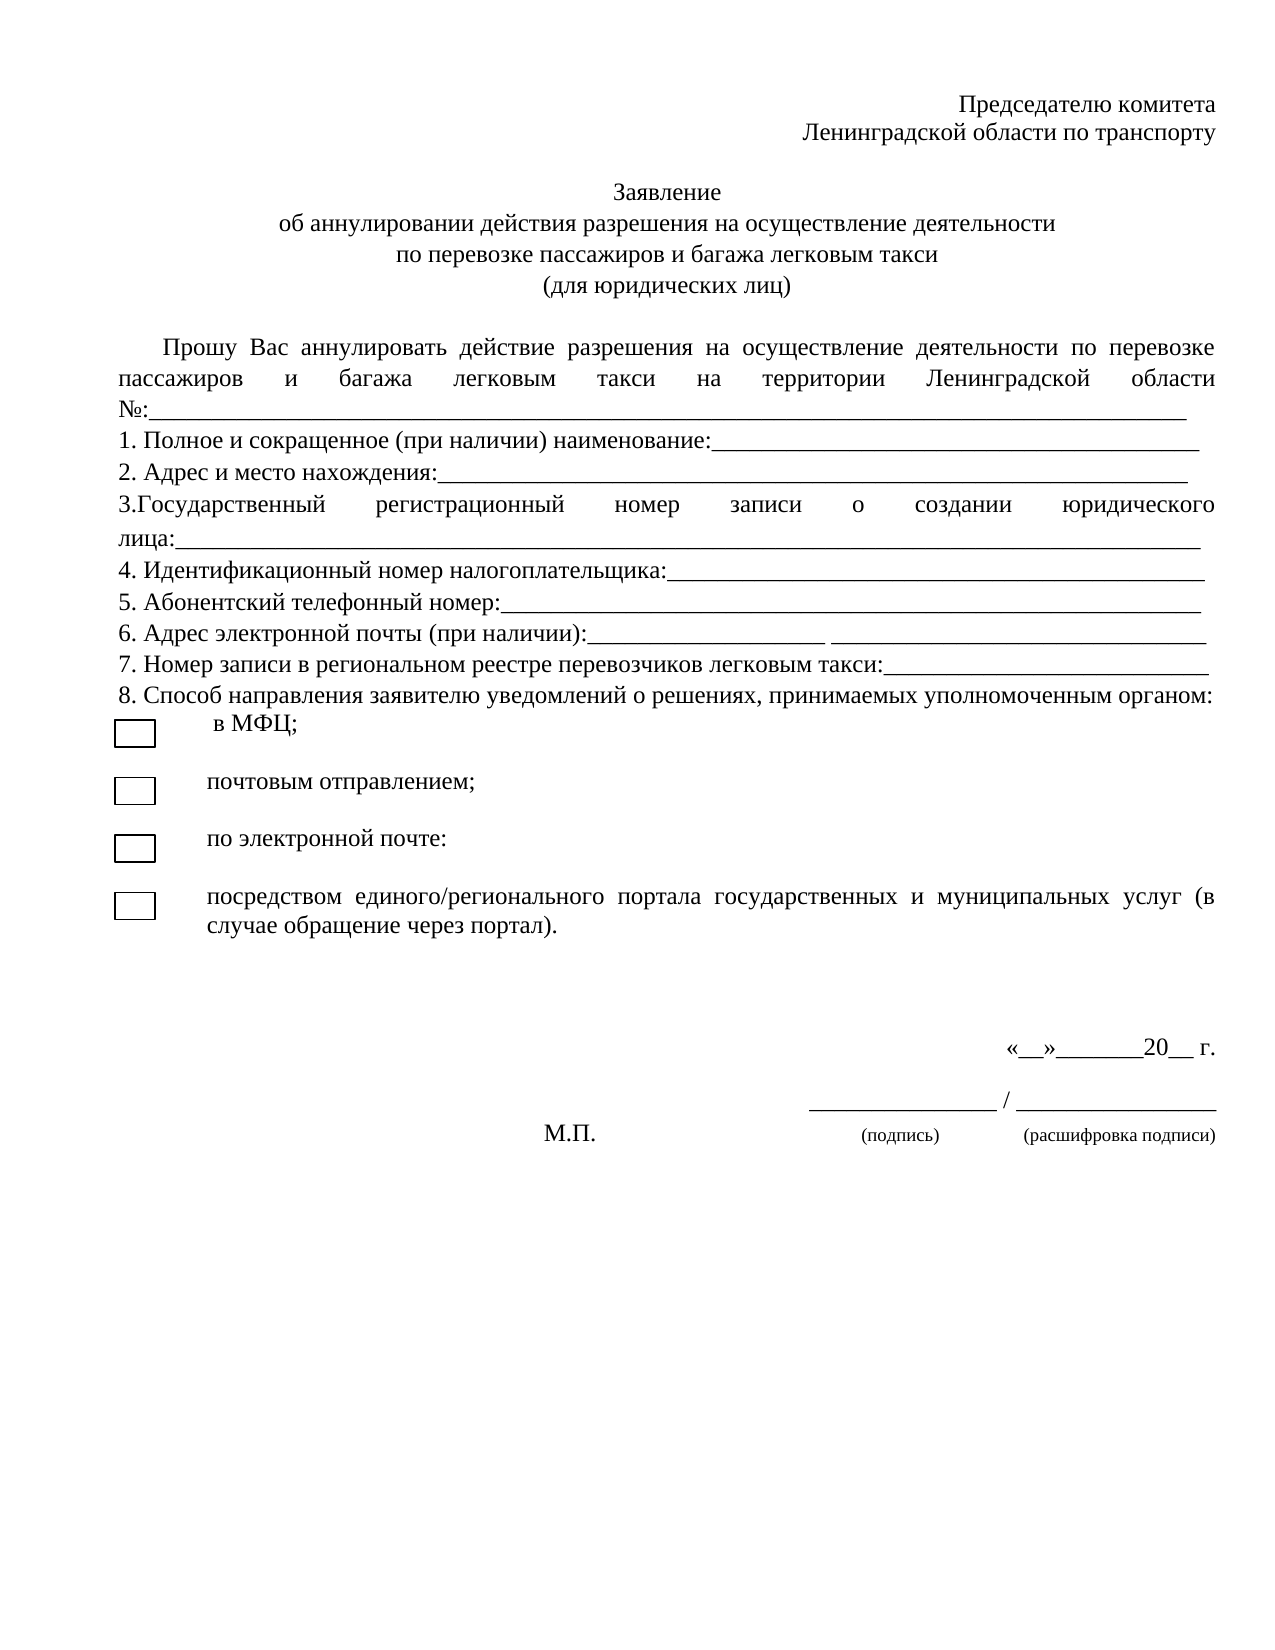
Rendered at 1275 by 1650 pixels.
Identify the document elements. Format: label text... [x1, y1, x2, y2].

text посредством единого/регионального портала государственных и муниципальных услуг (в случае обращение через портал). [207, 881, 1216, 938]
text в МФЦ; [207, 708, 1216, 737]
text об аннулировании действия разрешения на осуществление деятельности [118, 208, 1216, 237]
text 5. Абонентский телефонный номер:________________________________________________________ [118, 587, 1216, 615]
text _______________ / ________________ [0, 1086, 1216, 1114]
text 2. Адрес и место нахождения:____________________________________________________________ [118, 457, 1216, 485]
text М.П. (подпись) (расшифровка подписи) [0, 1118, 1216, 1147]
text Прошу Вас аннулировать действие разрешения на осуществление деятельности по перевозке пассажиров и багажа легковым такси на территории Ленинградской области №:___________________________________________________________________________________ [118, 332, 1216, 423]
text 6. Адрес электронной почты (при наличии):___________________ ______________________________ [118, 618, 1216, 646]
text Ленинградской области по транспорту [118, 117, 1216, 146]
text 3.Государственный регистрационный номер записи о создании юридического лица:__________________________________________________________________________________ [118, 489, 1216, 551]
text по перевозке пассажиров и багажа легковым такси [118, 239, 1216, 268]
text 1. Полное и сокращенное (при наличии) наименование:_______________________________________ [118, 426, 1216, 454]
text Заявление [118, 177, 1216, 206]
text «__»_______20__ г. [118, 1032, 1216, 1060]
text 8. Способ направления заявителю уведомлений о решениях, принимаемых уполномоченным органом: [118, 680, 1216, 708]
text (для юридических лиц) [118, 270, 1216, 299]
text почтовым отправлением; [207, 766, 1216, 795]
text по электронной почте: [207, 823, 1216, 852]
text Председателю комитета [118, 89, 1216, 117]
text 4. Идентификационный номер налогоплательщика:___________________________________________ [118, 556, 1216, 584]
text 7. Номер записи в региональном реестре перевозчиков легковым такси:__________________________ [118, 649, 1216, 677]
